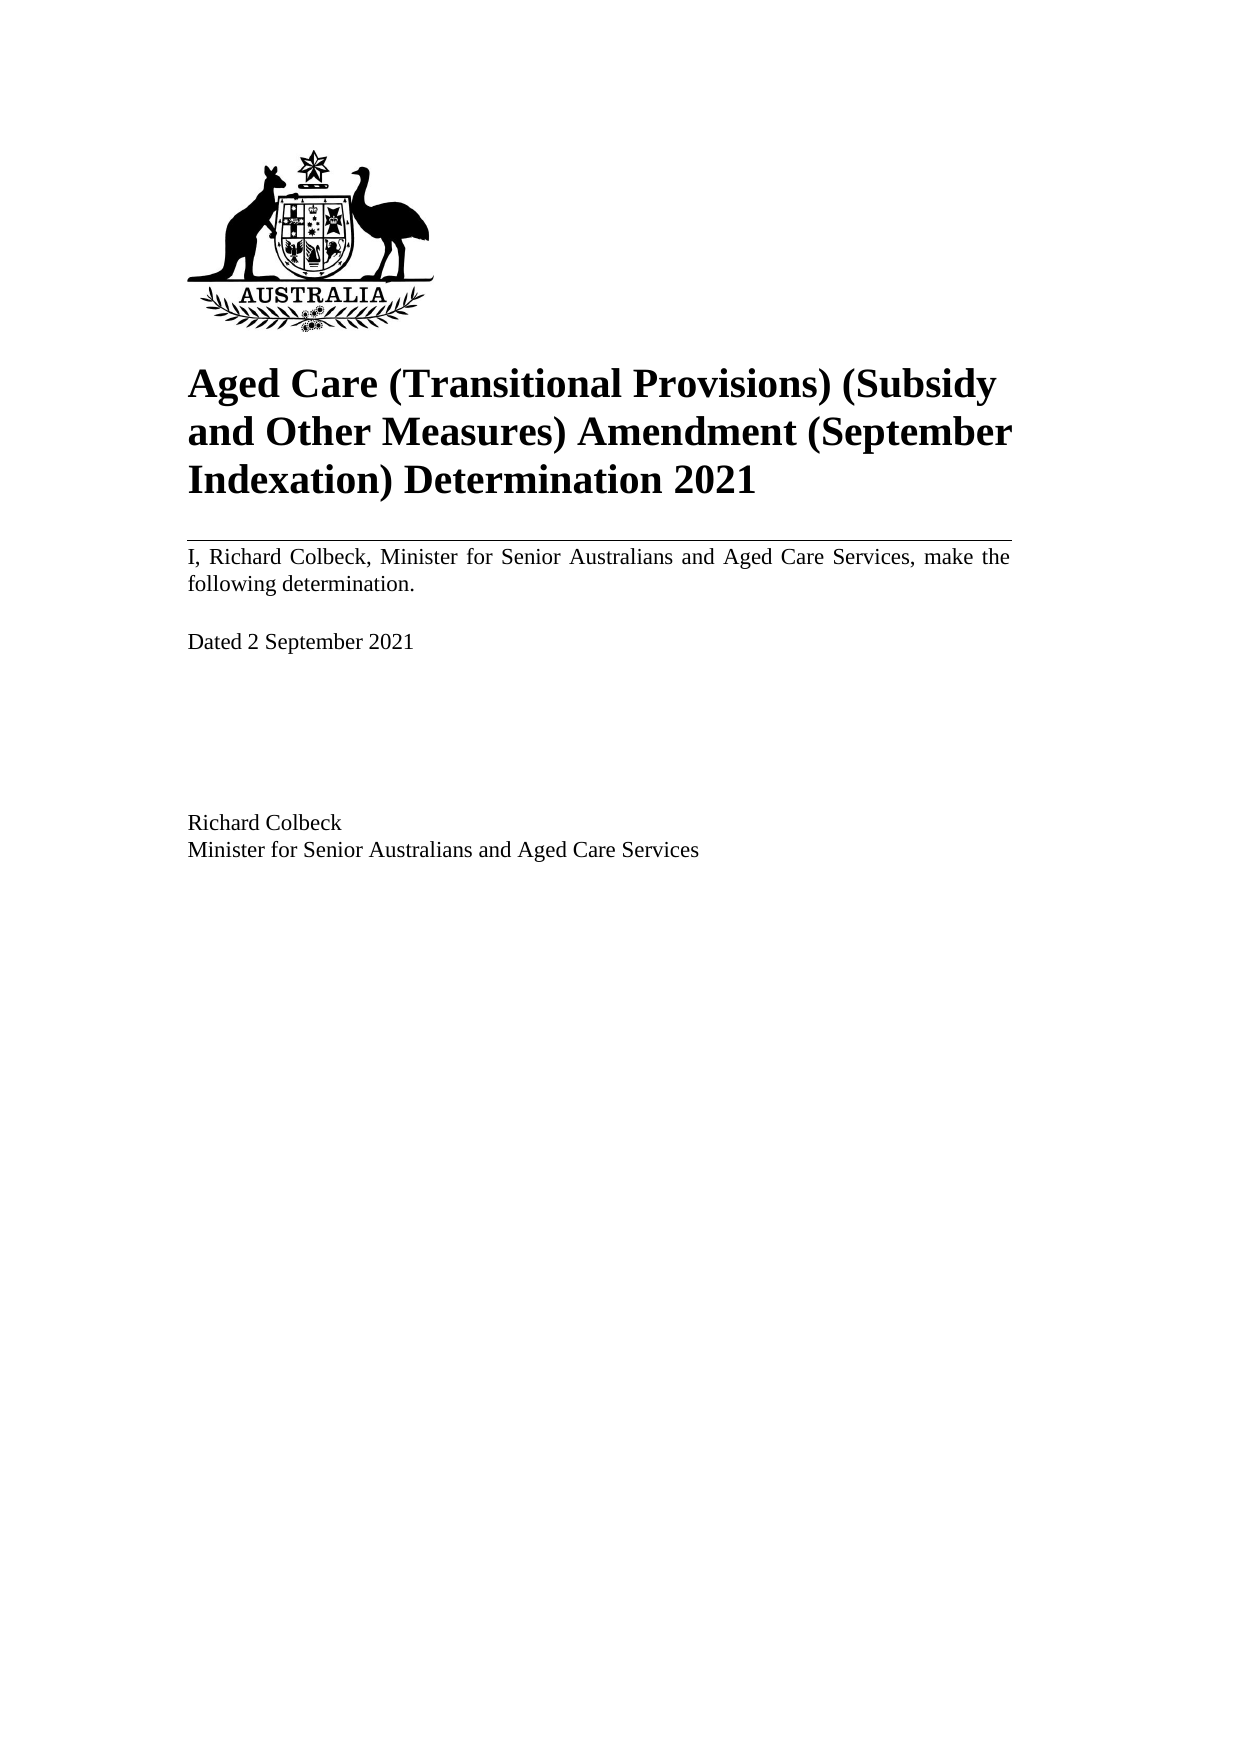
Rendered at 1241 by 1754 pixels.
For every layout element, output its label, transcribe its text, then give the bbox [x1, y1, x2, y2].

text Minister for Senior Australians and Aged Care Services [187, 836, 1053, 863]
text Richard Colbeck [187, 804, 1012, 836]
text Dated 2 September 2021 [187, 628, 1012, 654]
text I, Richard Colbeck, Minister for Senior Australians and Aged Care Services, make the following determination. [187, 541, 1012, 597]
picture [187, 150, 434, 332]
text Aged Care (Transitional Provisions) (Subsidy and Other Measures) Amendment (September Indexation) Determination 2021 [187, 358, 1053, 502]
